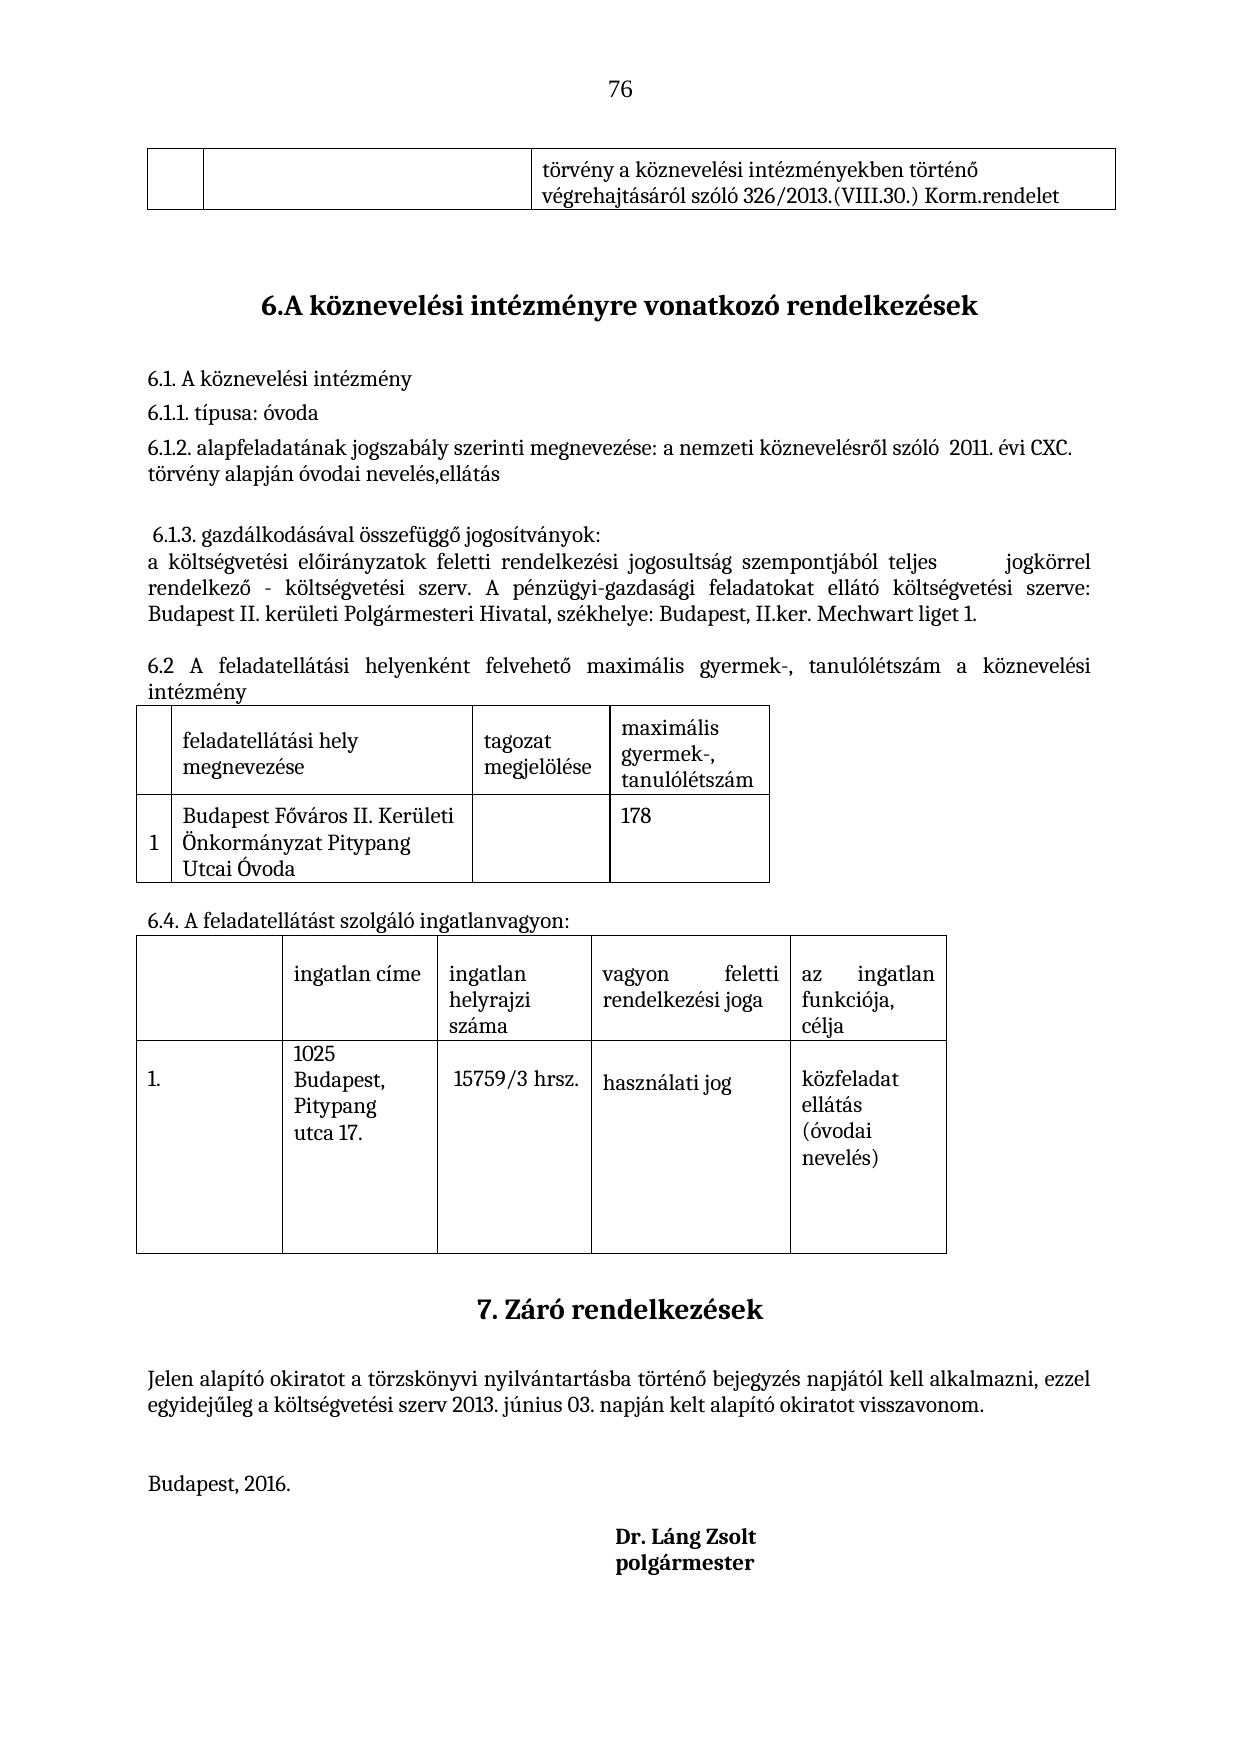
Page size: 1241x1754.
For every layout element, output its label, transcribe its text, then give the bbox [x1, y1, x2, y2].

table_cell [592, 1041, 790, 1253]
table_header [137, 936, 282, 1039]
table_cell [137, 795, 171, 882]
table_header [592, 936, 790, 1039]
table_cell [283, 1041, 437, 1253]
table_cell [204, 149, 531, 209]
text Dr. Láng Zsolt [148, 1524, 1093, 1550]
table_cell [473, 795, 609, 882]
text a költségvetési előirányzatok feletti rendelkezési jogosultság szempontjából teljes jogkörrel rendelkező - költségvetési szerv. A pénzügyi-gazdasági feladatokat ellátó költségvetési szerve: Budapest II. kerületi Polgármesteri Hivatal, székhelye: Budapest, II.ker. Mechwart liget 1. [148, 548, 1093, 627]
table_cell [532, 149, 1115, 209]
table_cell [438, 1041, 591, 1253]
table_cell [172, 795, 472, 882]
text polgármester [148, 1550, 1093, 1576]
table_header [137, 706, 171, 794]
text 7. Záró rendelkezések [148, 1293, 1093, 1327]
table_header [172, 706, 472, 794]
text 6.A köznevelési intézményre vonatkozó rendelkezések [148, 289, 1093, 322]
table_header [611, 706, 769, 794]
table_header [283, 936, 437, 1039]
text 6.1.3. gazdálkodásával összefüggő jogosítványok: [148, 522, 1093, 548]
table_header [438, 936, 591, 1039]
text 6.1.1. típusa: óvoda [148, 400, 1093, 426]
text Budapest, 2016. [148, 1471, 1093, 1497]
text Jelen alapító okiratot a törzskönyvi nyilvántartásba történő bejegyzés napjától kell alkalmazni, ezzel egyidejűleg a költségvetési szerv 2013. június 03. napján kelt alapító okiratot visszavonom. [148, 1366, 1093, 1418]
text 6.1.2. alapfeladatának jogszabály szerinti megnevezése: a nemzeti köznevelésről szóló 2011. évi CXC. törvény alapján óvodai nevelés,ellátás [148, 435, 1093, 487]
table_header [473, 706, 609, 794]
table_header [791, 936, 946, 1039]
text 6.4. A feladatellátást szolgáló ingatlanvagyon: [148, 908, 1093, 934]
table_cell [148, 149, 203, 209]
text 6.1. A köznevelési intézmény [148, 365, 1093, 392]
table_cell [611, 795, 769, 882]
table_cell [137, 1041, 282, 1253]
list 6.2 A feladatellátási helyenként felvehető maximális gyermek-, tanulólétszám a köznevelési intézmény [148, 652, 1093, 705]
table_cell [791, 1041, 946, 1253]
